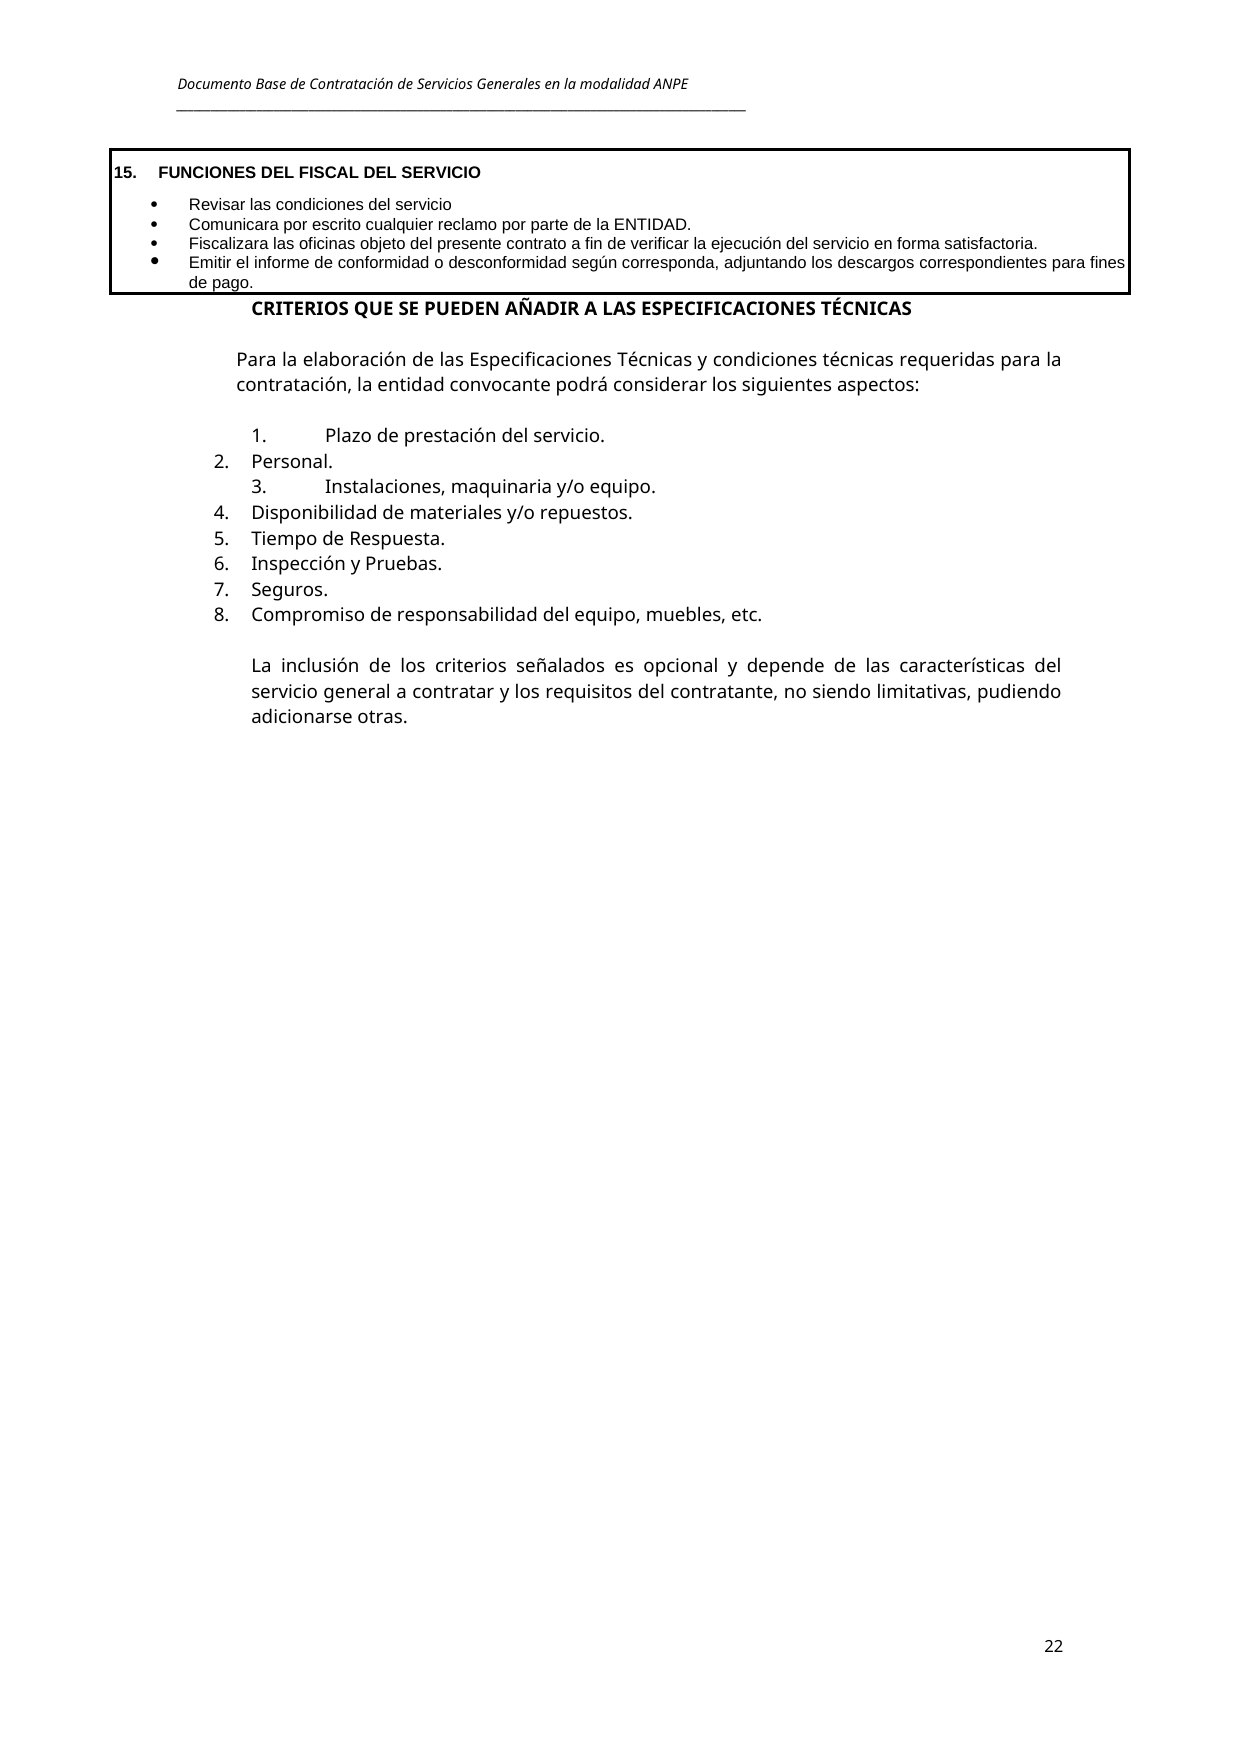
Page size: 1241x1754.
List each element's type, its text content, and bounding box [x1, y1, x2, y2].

list Compromiso de responsabilidad del equipo, muebles, etc. [177, 601, 1063, 627]
text CRITERIOS QUE SE PUEDEN AÑADIR A LAS ESPECIFICACIONES TÉCNICAS [251, 295, 1063, 321]
text Para la elaboración de las Especificaciones Técnicas y condiciones técnicas requeridas para la contratación, la entidad convocante podrá considerar los siguientes aspectos: [236, 346, 1063, 397]
list Seguros. [177, 576, 1063, 601]
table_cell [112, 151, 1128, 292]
list Personal. [177, 448, 1063, 474]
list Plazo de prestación del servicio. [251, 423, 1063, 448]
list Tiempo de Respuesta. [177, 525, 1063, 550]
list Inspección y Pruebas. [177, 550, 1063, 576]
text La inclusión de los criterios señalados es opcional y depende de las características del servicio general a contratar y los requisitos del contratante, no siendo limitativas, pudiendo adicionarse otras. [251, 652, 1063, 729]
list Disponibilidad de materiales y/o repuestos. [177, 499, 1063, 525]
list Instalaciones, maquinaria y/o equipo. [192, 474, 1063, 499]
